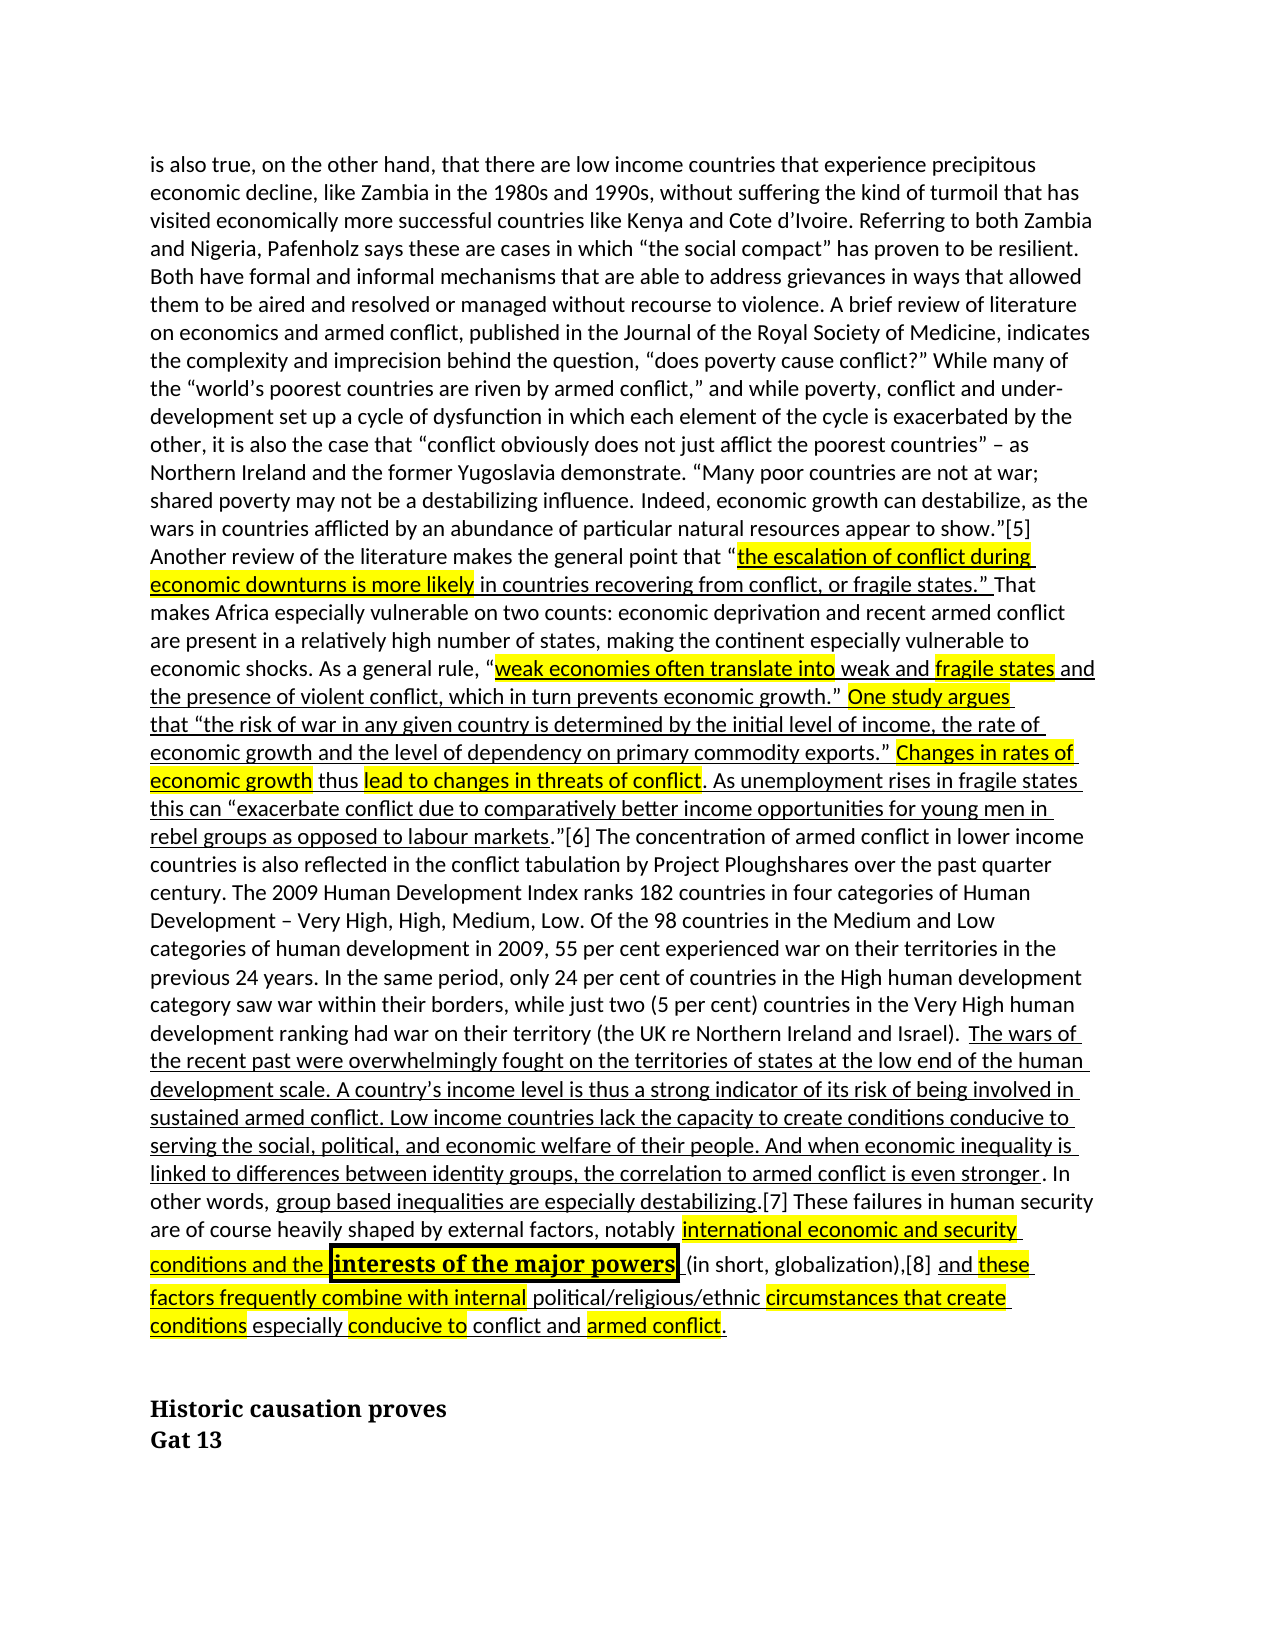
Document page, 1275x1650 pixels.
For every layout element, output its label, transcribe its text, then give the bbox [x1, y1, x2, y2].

subtitle Historic causation proves [150, 1392, 1125, 1424]
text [150, 150, 1095, 1339]
text Gat 13 [150, 1424, 1125, 1455]
